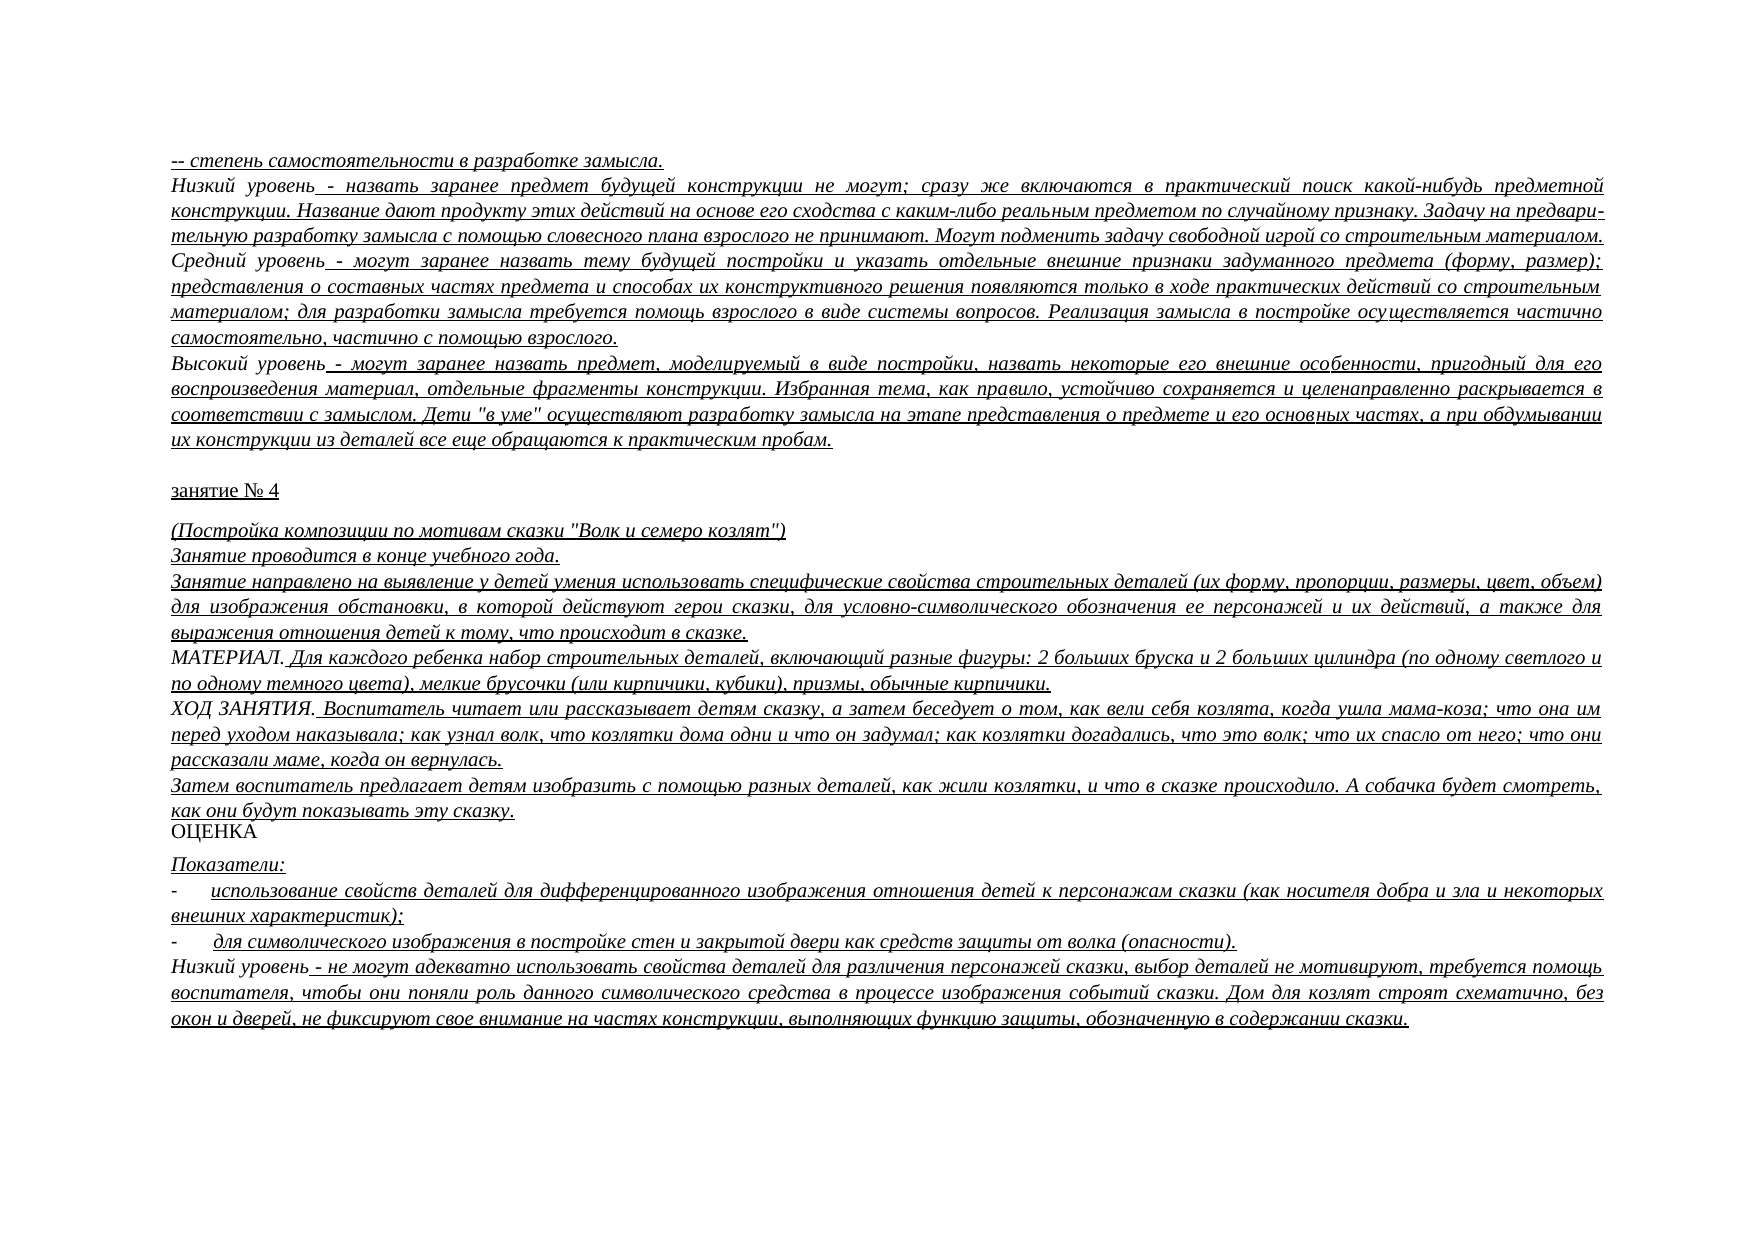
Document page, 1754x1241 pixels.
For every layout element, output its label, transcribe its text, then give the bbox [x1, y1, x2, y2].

text Показатели: [171, 851, 1607, 877]
text Высокий уровень - могут заранее назвать предмет, моделируемый в виде постройки, назвать некоторые его внешние особенности, пригодный для его воспроизведения материал, отдельные фрагменты конструкции. Избранная тема, как правило, устойчиво сохраняется и целенаправленно раскрывается в соответствии с замыслом. Дети "в уме" осуществляют разработку замысла на этапе представления о предмете и его основных частях, а при обдумывании их конструкции из деталей все еще обращаются к практическим пробам. [171, 423, 1602, 452]
text Средний уровень - могут заранее назвать тему будущей постройки и указать отдельные внешние признаки задуманного предмета (форму, размер); представления о составных частях предмета и способах их конструктивного решения появляются только в ходе практических действий со строительным материалом; для разработки замысла требуется помощь взрослого в виде системы вопросов. Реализация замысла в постройке осуществляется частично самостоятельно, частично с помощью взрослого. [171, 321, 1602, 349]
text Средний уровень - могут заранее назвать тему будущей постройки и указать отдельные внешние признаки задуманного предмета (форму, размер); представления о составных частях предмета и способах их конструктивного решения появляются только в ходе практических действий со строительным материалом; для разработки замысла требуется помощь взрослого в виде системы вопросов. Реализация замысла в постройке осуществляется частично самостоятельно, частично с помощью взрослого. [171, 247, 1602, 320]
text занятие № 4 [171, 475, 1607, 502]
text (Постройка композиции по мотивам сказки "Волк и семеро козлят") [171, 517, 1602, 542]
text Высокий уровень - могут заранее назвать предмет, моделируемый в виде постройки, назвать некоторые его внешние особенности, пригодный для его воспроизведения материал, отдельные фрагменты конструкции. Избранная тема, как правило, устойчиво сохраняется и целенаправленно раскрывается в соответствии с замыслом. Дети "в уме" осуществляют разработку замысла на этапе представления о предмете и его основных частях, а при обдумывании их конструкции из деталей все еще обращаются к практическим пробам. [171, 398, 1602, 422]
text Затем воспитатель предлагает детям изобразить с помощью разных деталей, как жили козлятки, и что в сказке происходило. А собачка будет смотреть, как они будут показывать эту сказку. [171, 772, 1602, 794]
text ХОД ЗАНЯТИЯ. Воспитатель читает или рассказывает детям сказку, а затем беседует о том, как вели себя козлята, когда ушла мама-коза; что она им перед уходом наказывала; как узнал волк, что козлятки дома одни и что он задумал; как козлятки догадались, что это волк; что их спасло от него; что они рассказали маме, когда он вернулась. [171, 744, 1602, 772]
text Низкий уровень - назвать заранее предмет будущей конструкции не могут; сразу же включаются в практический поиск какой-нибудь предметной конструкции. Название дают продукту этих действий на основе его сходства с каким-либо реальным предметом по случайному признаку. Задачу на предварительную разработку замысла с помощью словесного плана взрослого не принимают. Могут подменить задачу свободной игрой со строительным материалом. [171, 172, 1604, 219]
text Высокий уровень - могут заранее назвать предмет, моделируемый в виде постройки, назвать некоторые его внешние особенности, пригодный для его воспроизведения материал, отдельные фрагменты конструкции. Избранная тема, как правило, устойчиво сохраняется и целенаправленно раскрывается в соответствии с замыслом. Дети "в уме" осуществляют разработку замысла на этапе представления о предмете и его основных частях, а при обдумывании их конструкции из деталей все еще обращаются к практическим пробам. [171, 349, 1602, 397]
list использование свойств деталей для дифференцированного изображения отношения детей к персонажам сказки (как носителя добра и зла и некоторых внешних характеристик); [171, 877, 1604, 928]
text Низкий уровень - не могут адекватно использовать свойства деталей для различения персонажей сказки, выбор деталей не мотивируют, требуется помощь воспитателя, чтобы они поняли роль данного символического средства в процессе изображения событий сказки. Дом для козлят строят схематично, без окон и дверей, не фиксируют свое внимание на частях конструкции, выполняющих функцию защиты, обозначенную в содержании сказки. [171, 953, 1604, 1001]
text Занятие направлено на выявление у детей умения использовать специфические свойства строительных деталей (их форму, пропорции, размеры, цвет, объем) для изображения обстановки, в которой действуют герои сказки, для условно-символического обозначения ее персонажей и их действий, а также для выражения отношения детей к тому, что происходит в сказке. [171, 568, 1602, 589]
text Низкий уровень - назвать заранее предмет будущей конструкции не могут; сразу же включаются в практический поиск какой-нибудь предметной конструкции. Название дают продукту этих действий на основе его сходства с каким-либо реальным предметом по случайному признаку. Задачу на предварительную разработку замысла с помощью словесного плана взрослого не принимают. Могут подменить задачу свободной игрой со строительным материалом. [171, 220, 1604, 244]
text ОЦЕНКА [171, 823, 1607, 843]
text Занятие направлено на выявление у детей умения использовать специфические свойства строительных деталей (их форму, пропорции, размеры, цвет, объем) для изображения обстановки, в которой действуют герои сказки, для условно-символического обозначения ее персонажей и их действий, а также для выражения отношения детей к тому, что происходит в сказке. [171, 616, 1602, 644]
text Затем воспитатель предлагает детям изобразить с помощью разных деталей, как жили козлятки, и что в сказке происходило. А собачка будет смотреть, как они будут показывать эту сказку. [171, 795, 1602, 823]
text Низкий уровень - не могут адекватно использовать свойства деталей для различения персонажей сказки, выбор деталей не мотивируют, требуется помощь воспитателя, чтобы они поняли роль данного символического средства в процессе изображения событий сказки. Дом для козлят строят схематично, без окон и дверей, не фиксируют свое внимание на частях конструкции, выполняющих функцию защиты, обозначенную в содержании сказки. [171, 1002, 1604, 1030]
text Занятие направлено на выявление у детей умения использовать специфические свойства строительных деталей (их форму, пропорции, размеры, цвет, объем) для изображения обстановки, в которой действуют герои сказки, для условно-символического обозначения ее персонажей и их действий, а также для выражения отношения детей к тому, что происходит в сказке. [171, 590, 1602, 615]
text ХОД ЗАНЯТИЯ. Воспитатель читает или рассказывает детям сказку, а затем беседует о том, как вели себя козлята, когда ушла мама-коза; что она им перед уходом наказывала; как узнал волк, что козлятки дома одни и что он задумал; как козлятки догадались, что это волк; что их спасло от него; что они рассказали маме, когда он вернулась. [171, 695, 1602, 743]
list для символического изображения в постройке стен и закрытой двери как средств защиты от волка (опасности). [171, 928, 1604, 953]
text Занятие проводится в конце учебного года. [171, 542, 1607, 568]
text МАТЕРИАЛ. Для каждого ребенка набор строительных деталей, включающий разные фигуры: 2 больших бруска и 2 больших цилиндра (по одному светлого и по одному темного цвета), мелкие брусочки (или кирпичики, кубики), призмы, обычные кирпичики. [171, 644, 1602, 695]
text -- степень самостоятельности в разработке замысла. [171, 147, 1607, 172]
